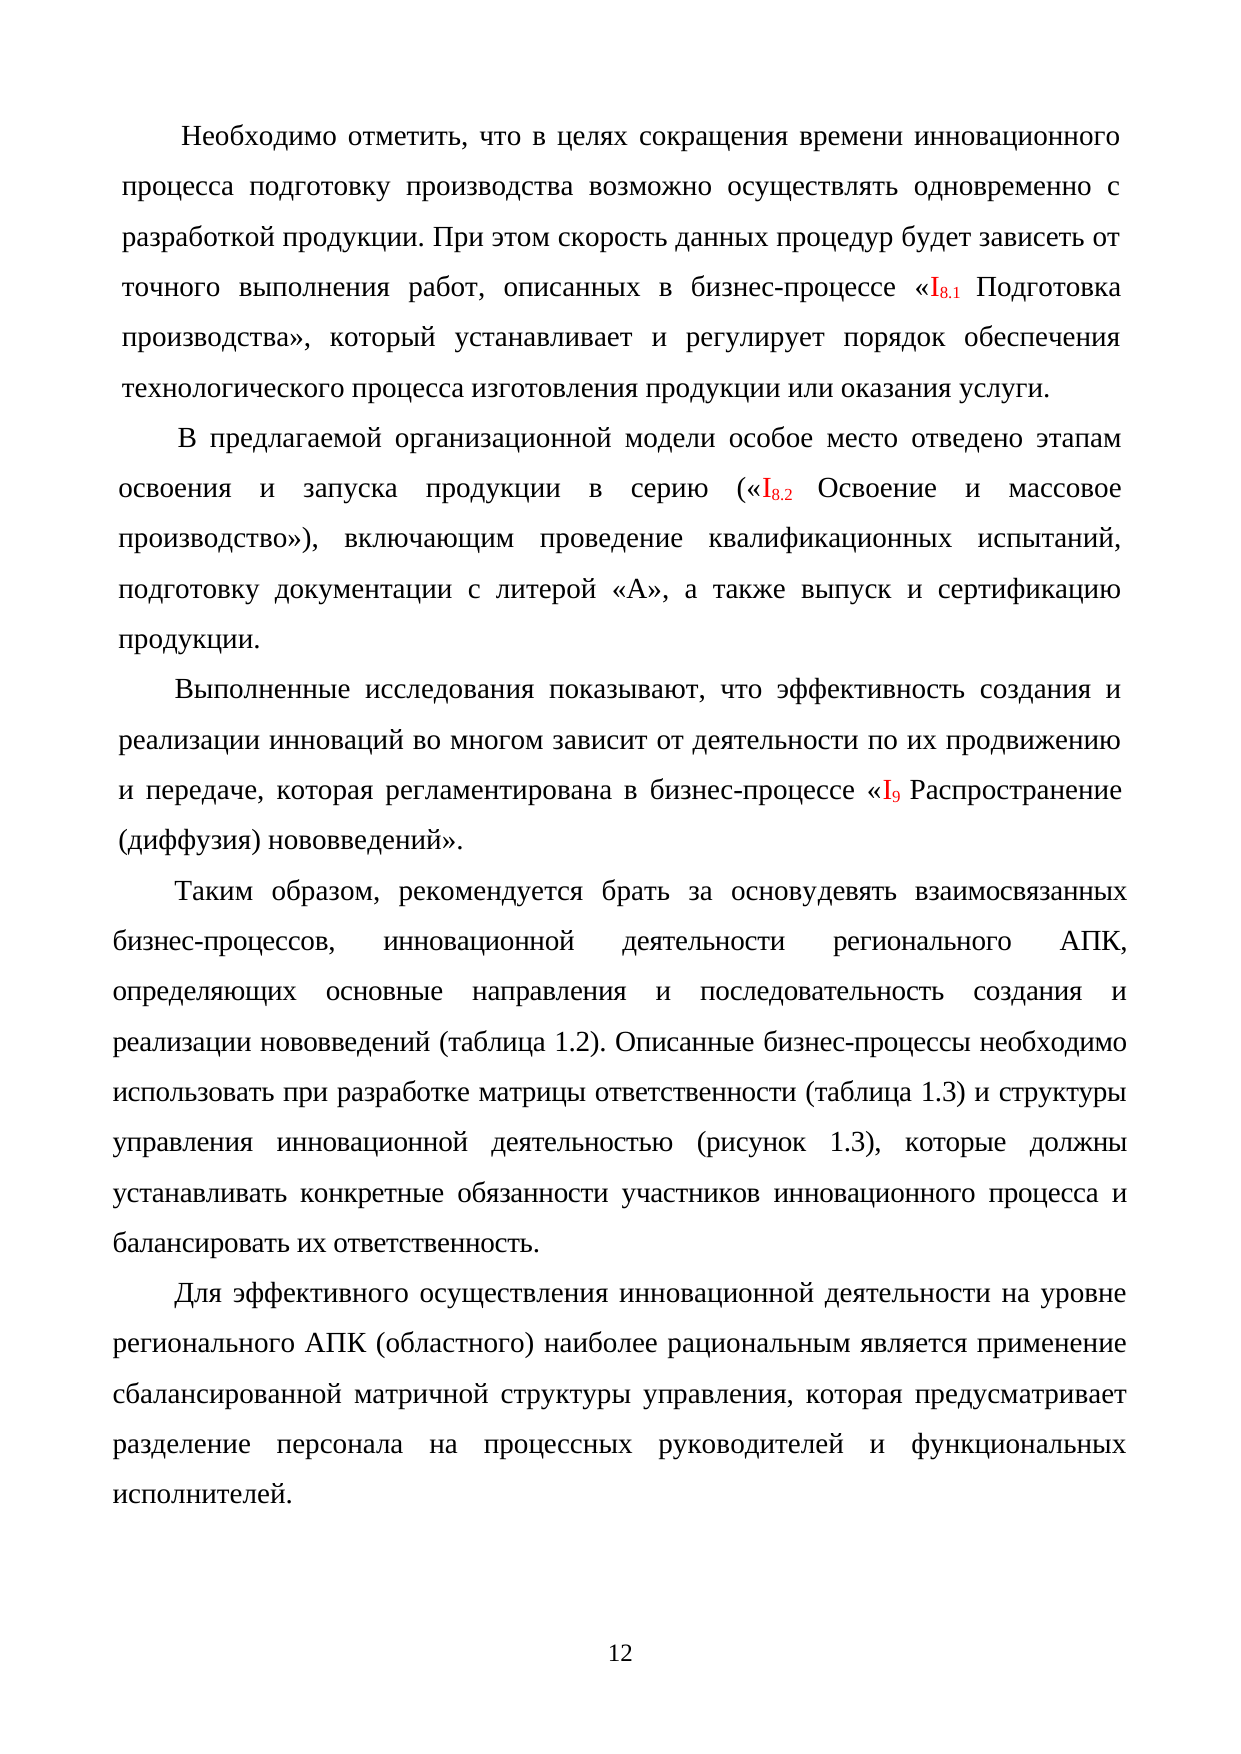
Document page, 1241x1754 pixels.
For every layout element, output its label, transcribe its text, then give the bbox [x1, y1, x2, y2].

text В предлагаемой организационной модели особое место отведено этапам освоения и запуска продукции в серию («I8.2 Освоение и массовое производство»), включающим проведение квалификационных испытаний, подготовку документации с литерой «А», а также выпуск и сертификацию продукции. [118, 420, 1122, 655]
text Таким образом, рекомендуется брать за основудевять взаимосвязанных бизнес-процессов, инновационной деятельности регионального АПК, определяющих основные направления и последовательность создания и реализации нововведений (таблица 1.2). Описанные бизнес-процессы необходимо использовать при разработке матрицы ответственности (таблица 1.3) и структуры управления инновационной деятельностью (рисунок 1.3), которые должны устанавливать конкретные обязанности участников инновационного процесса и балансировать их ответственность. [112, 873, 1127, 1258]
text Для эффективного осуществления инновационной деятельности на уровне регионального АПК (областного) наиболее рациональным является применение сбалансированной матричной структуры управления, которая предусматривает разделение персонала на процессных руководителей и функциональных исполнителей. [112, 1275, 1127, 1510]
text Необходимо отметить, что в целях сокращения времени инновационного процесса подготовку производства возможно осуществлять одновременно с разработкой продукции. При этом скорость данных процедур будет зависеть от точного выполнения работ, описанных в бизнес-процессе «I8.1 Подготовка производства», который устанавливает и регулирует порядок обеспечения технологического процесса изготовления продукции или оказания услуги. [122, 118, 1121, 403]
text Выполненные исследования показывают, что эффективность создания и реализации инноваций во многом зависит от деятельности по их продвижению и передаче, которая регламентирована в бизнес-процессе «I9 Распространение (диффузия) нововведений». [118, 672, 1122, 856]
